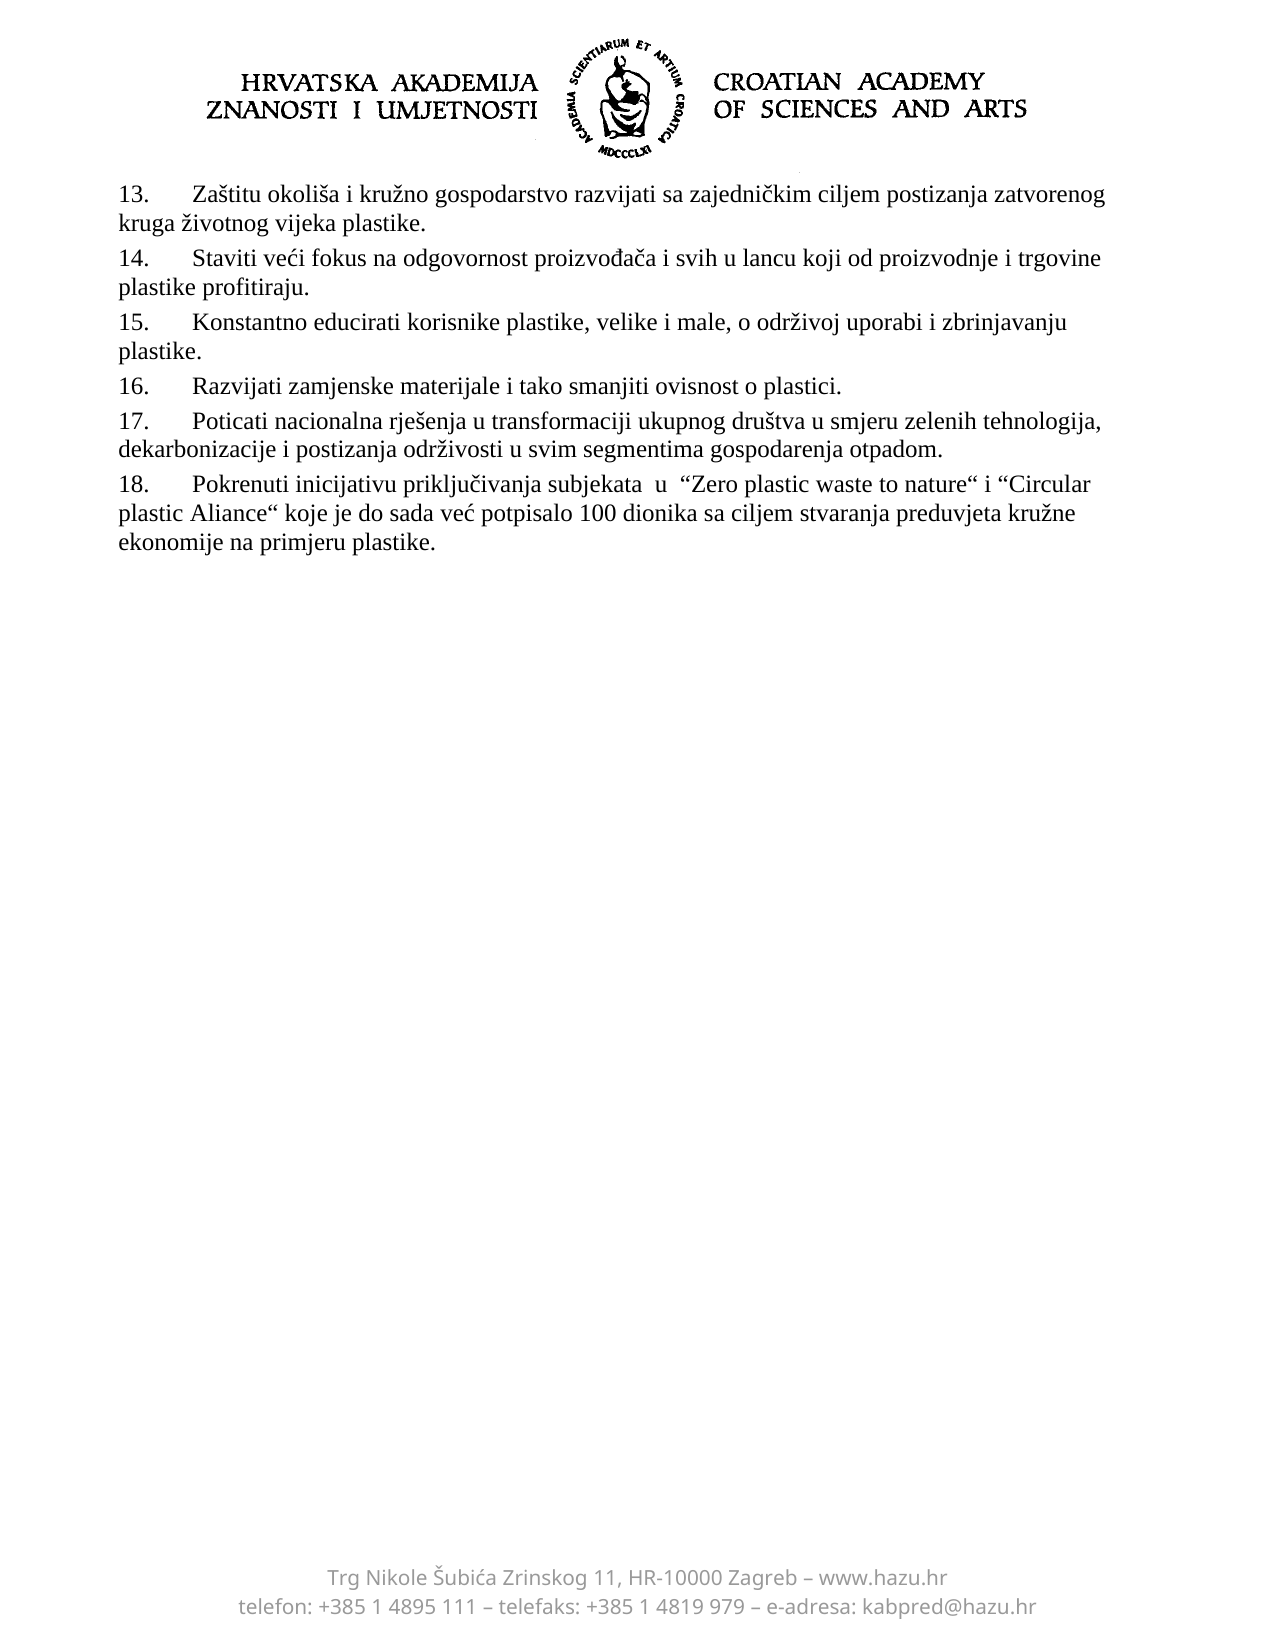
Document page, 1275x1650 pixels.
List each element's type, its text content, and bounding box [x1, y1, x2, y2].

text 17. Poticati nacionalna rješenja u transformaciji ukupnog društva u smjeru zelenih tehnologija, dekarbonizacije i postizanja održivosti u svim segmentima gospodarenja otpadom. [118, 406, 1157, 463]
text 14. Staviti veći fokus na odgovornost proizvođača i svih u lancu koji od proizvodnje i trgovine plastike profitiraju. [118, 243, 1157, 301]
picture [187, 29, 1088, 180]
text 18. Pokrenuti inicijativu priključivanja subjekata u “Zero plastic waste to nature“ i “Circular plastic Aliance“ koje je do sada već potpisalo 100 dionika sa ciljem stvaranja preduvjeta kružne ekonomije na primjeru plastike. [118, 469, 1157, 556]
text 15. Konstantno educirati korisnike plastike, velike i male, o održivoj uporabi i zbrinjavanju plastike. [118, 307, 1157, 364]
text 16. Razvijati zamjenske materijale i tako smanjiti ovisnost o plastici. [118, 371, 1157, 399]
text 13. Zaštitu okoliša i kružno gospodarstvo razvijati sa zajedničkim ciljem postizanja zatvorenog kruga životnog vijeka plastike. [118, 179, 1157, 237]
